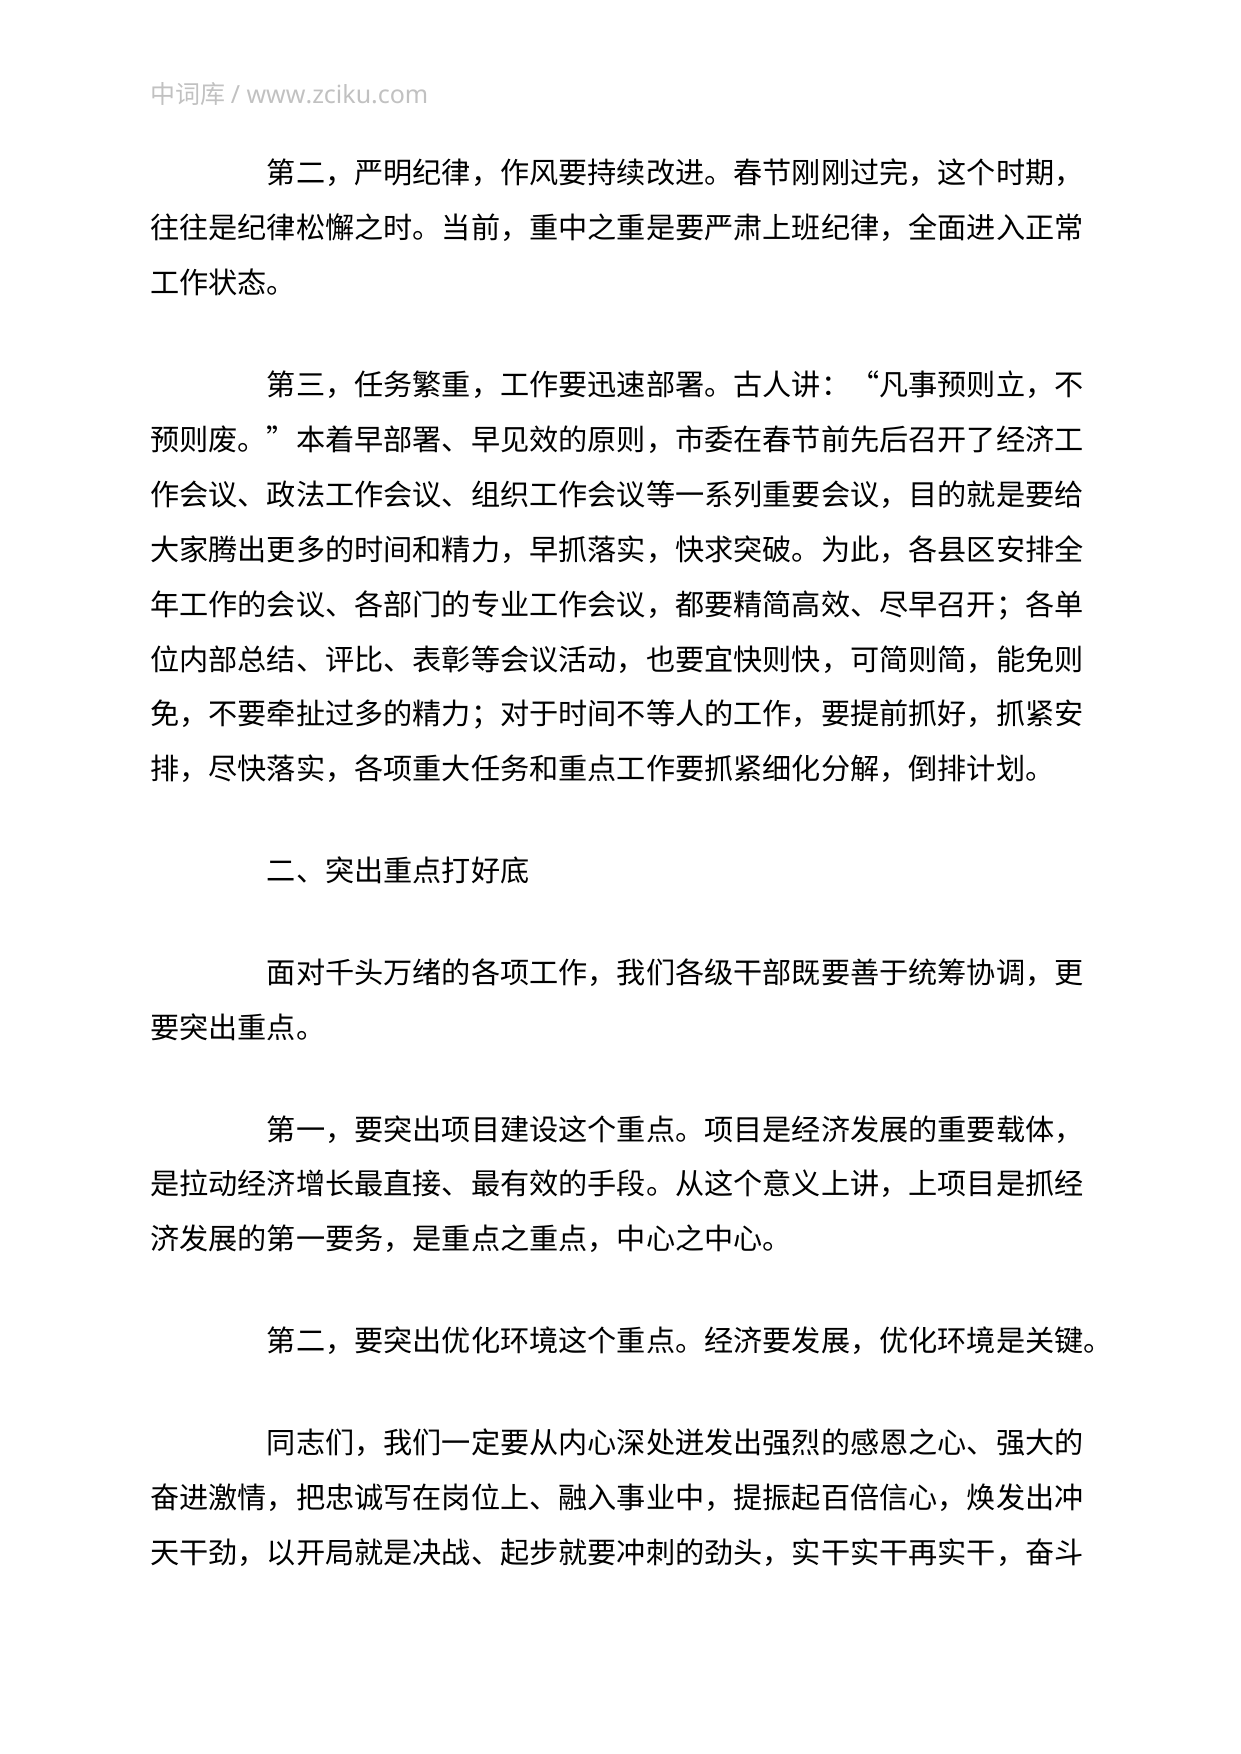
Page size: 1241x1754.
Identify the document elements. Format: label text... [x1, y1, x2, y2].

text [150, 1419, 1090, 1571]
text 第一，要突出项目建设这个重点。项目是经济发展的重要载体，是拉动经济增长最直接、最有效的手段。从这个意义上讲，上项目是抓经济发展的第一要务，是重点之重点，中心之中心。 [150, 1106, 1090, 1258]
text 第二，要突出优化环境这个重点。经济要发展，优化环境是关键。 [150, 1318, 1090, 1360]
text 二、突出重点打好底 [150, 848, 1090, 890]
text 面对千头万绪的各项工作，我们各级干部既要善于统筹协调，更要突出重点。 [150, 949, 1090, 1047]
text 第三，任务繁重，工作要迅速部署。古人讲：“凡事预则立，不预则废。”本着早部署、早见效的原则，市委在春节前先后召开了经济工作会议、政法工作会议、组织工作会议等一系列重要会议，目的就是要给大家腾出更多的时间和精力，早抓落实，快求突破。为此，各县区安排全年工作的会议、各部门的专业工作会议，都要精简高效、尽早召开；各单位内部总结、评比、表彰等会议活动，也要宜快则快，可简则简，能免则免，不要牵扯过多的精力；对于时间不等人的工作，要提前抓好，抓紧安排，尽快落实，各项重大任务和重点工作要抓紧细化分解，倒排计划。 [150, 362, 1090, 788]
text 第二，严明纪律，作风要持续改进。春节刚刚过完，这个时期，往往是纪律松懈之时。当前，重中之重是要严肃上班纪律，全面进入正常工作状态。 [150, 150, 1090, 302]
